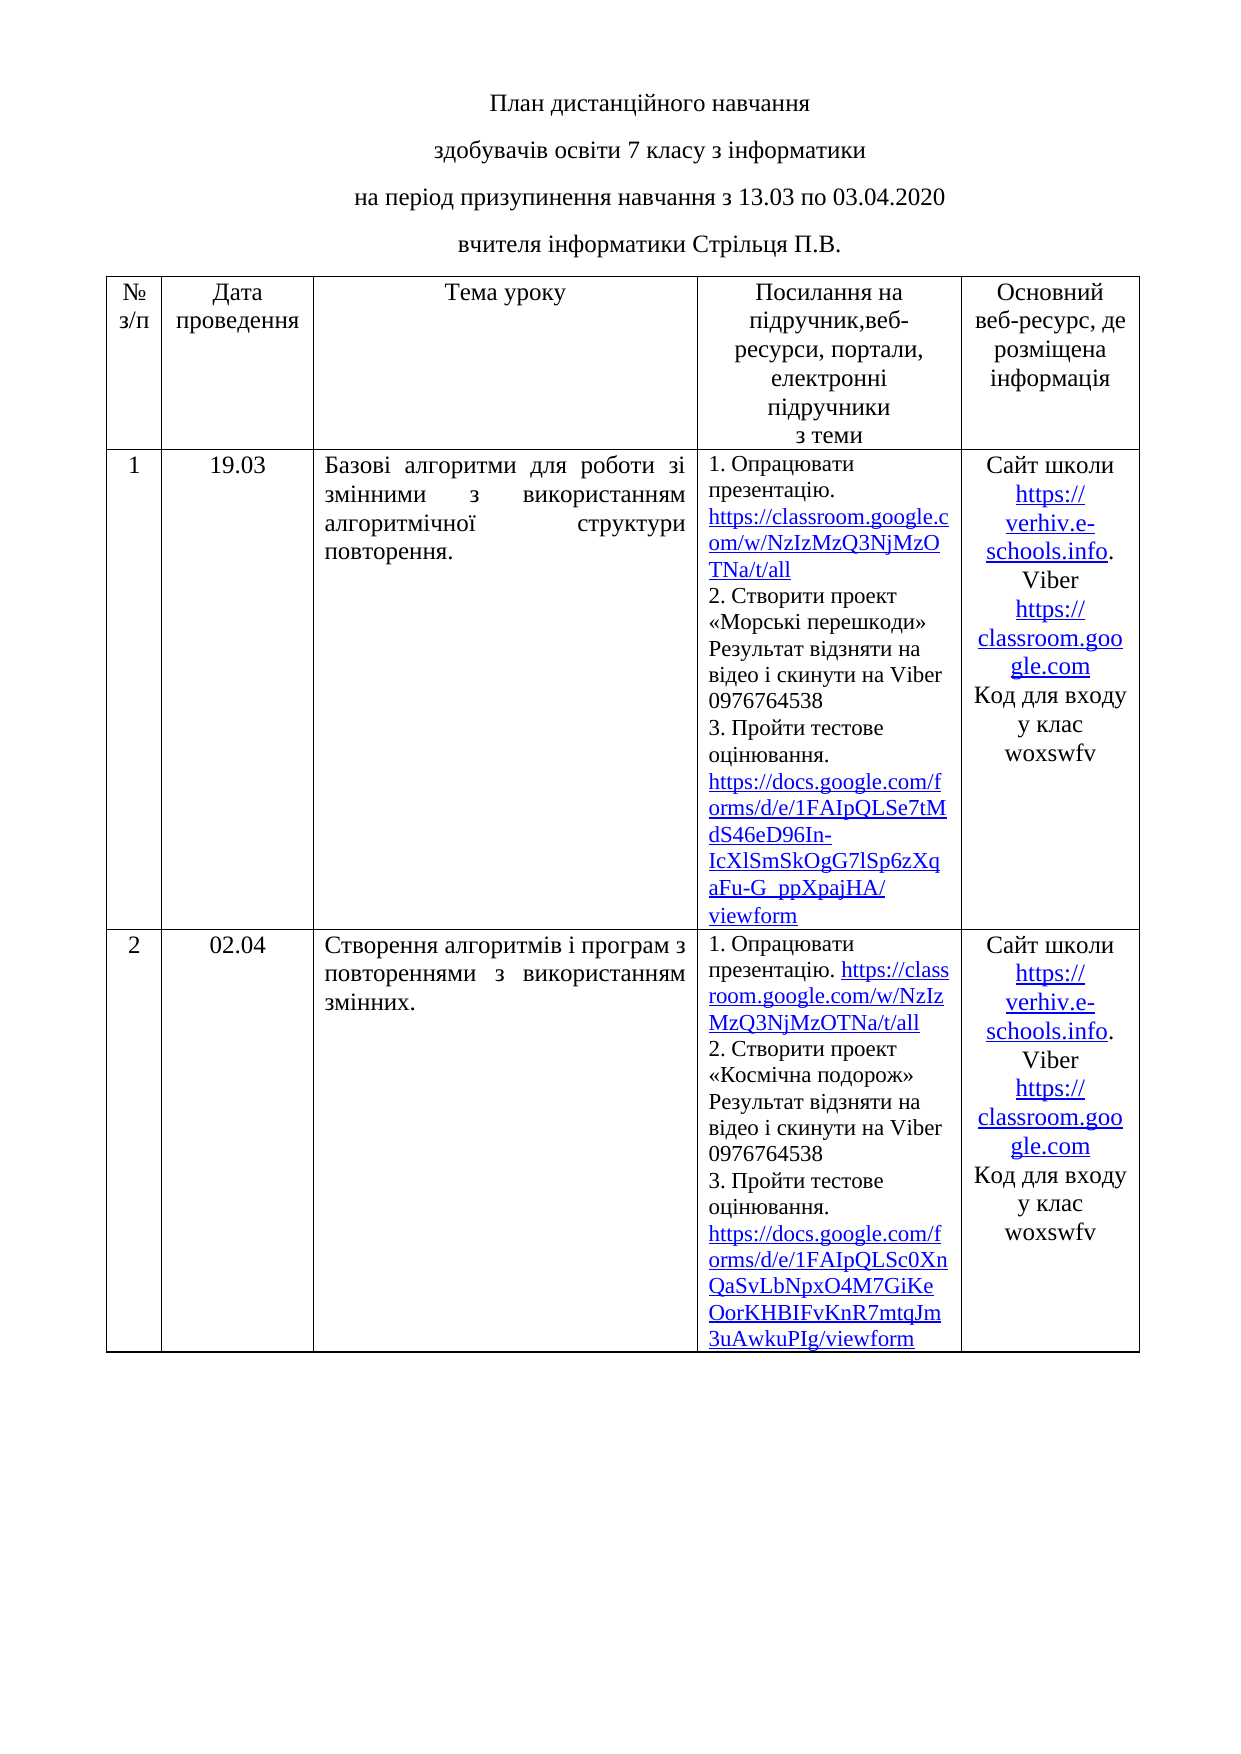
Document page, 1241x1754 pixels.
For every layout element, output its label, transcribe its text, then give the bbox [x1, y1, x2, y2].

table_header № з/п [107, 277, 161, 449]
table_cell 1. Опрацювати презентацію. https://classroom.google.com/w/NzIzMzQ3NjMzOTNa/t/all 2. Створити проект «Морські перешкоди» Результат відзняти на відео і скинути на Viber 0976764538 3. Пройти тестове оцінювання. https://docs.google.com/forms/d/e/1FAIpQLSe7tMdS46eD96In-IcXlSmSkOgG7lSp6zXqaFu-G_ppXpajHA/viewform [698, 450, 961, 929]
table_header Дата проведення [162, 277, 313, 449]
text здобувачів освіти 7 класу з інформатики [148, 135, 1152, 164]
table_cell Сайт школи https://verhiv.e-schools.info. Viber https://classroom.google.com Код для входу у клас woxswfv [962, 450, 1139, 929]
table_header Посилання на підручник,веб-ресурси, портали, електронні підручники з теми [698, 277, 961, 449]
table_cell 1 [107, 450, 161, 929]
table_cell Базові алгоритми для роботи зі змінними з використанням алгоритмічної структури повторення. [314, 450, 697, 929]
table_header Основний веб-ресурс, де розміщена інформація [962, 277, 1139, 449]
text План дистанційного навчання [148, 88, 1152, 117]
text вчителя інформатики Стрільця П.В. [148, 229, 1152, 258]
table_cell Сайт школи https://verhiv.e-schools.info. Viber https://classroom.google.com Код для входу у клас woxswfv [962, 930, 1139, 1351]
table_cell 1. Опрацювати презентацію. https://classroom.google.com/w/NzIzMzQ3NjMzOTNa/t/all 2. Створити проект «Космічна подорож» Результат відзняти на відео і скинути на Viber 0976764538 3. Пройти тестове оцінювання. https://docs.google.com/forms/d/e/1FAIpQLSc0XnQaSvLbNpxO4M7GiKeOorKHBIFvKnR7mtqJm3uAwkuPIg/viewform [698, 930, 961, 1351]
table_header Тема уроку [314, 277, 697, 449]
table_cell 2 [107, 930, 161, 1351]
table_cell 02.04 [162, 930, 313, 1351]
table_cell 19.03 [162, 450, 313, 929]
table_cell Створення алгоритмів і програм з повтореннями з використанням змінних. [314, 930, 697, 1351]
text на період призупинення навчання з 13.03 по 03.04.2020 [148, 182, 1152, 211]
